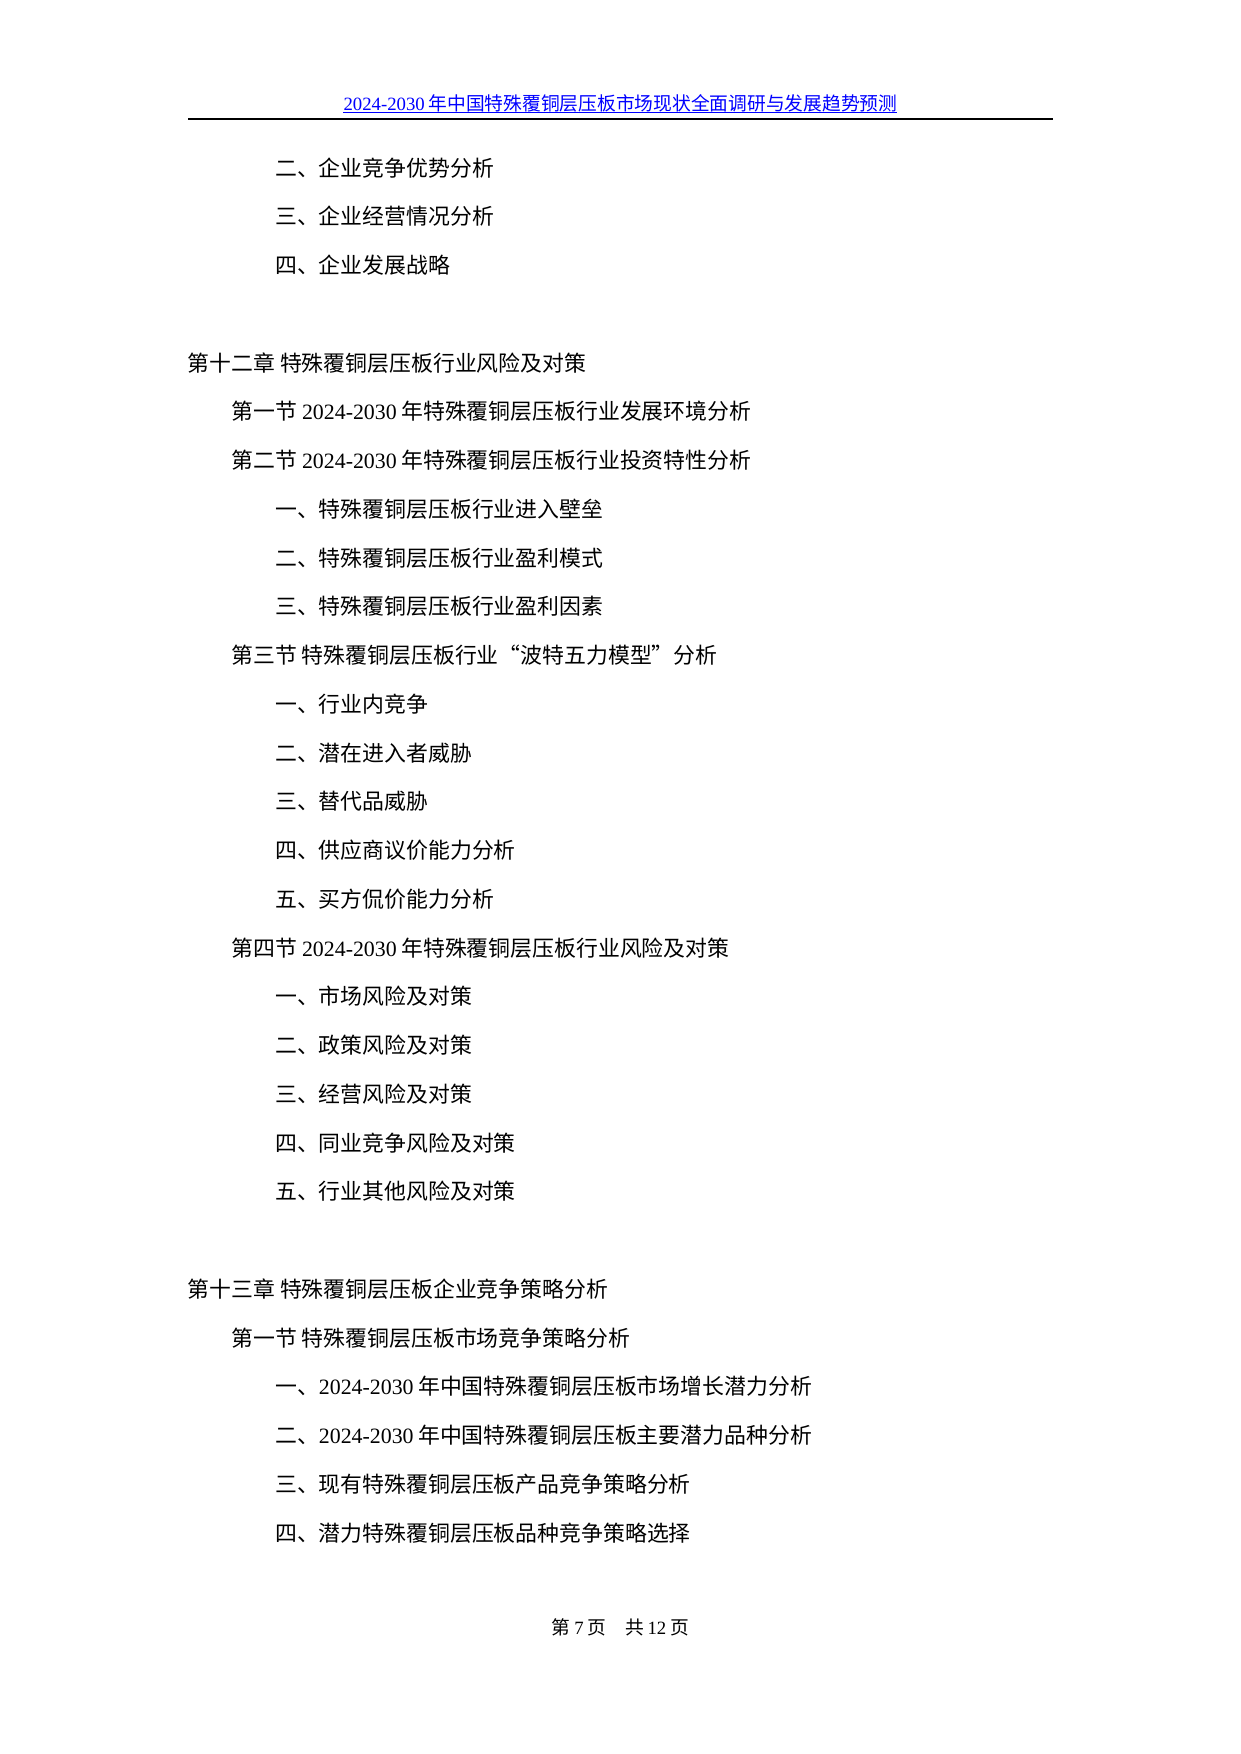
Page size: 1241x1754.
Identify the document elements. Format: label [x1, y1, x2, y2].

text [187, 150, 1053, 1548]
